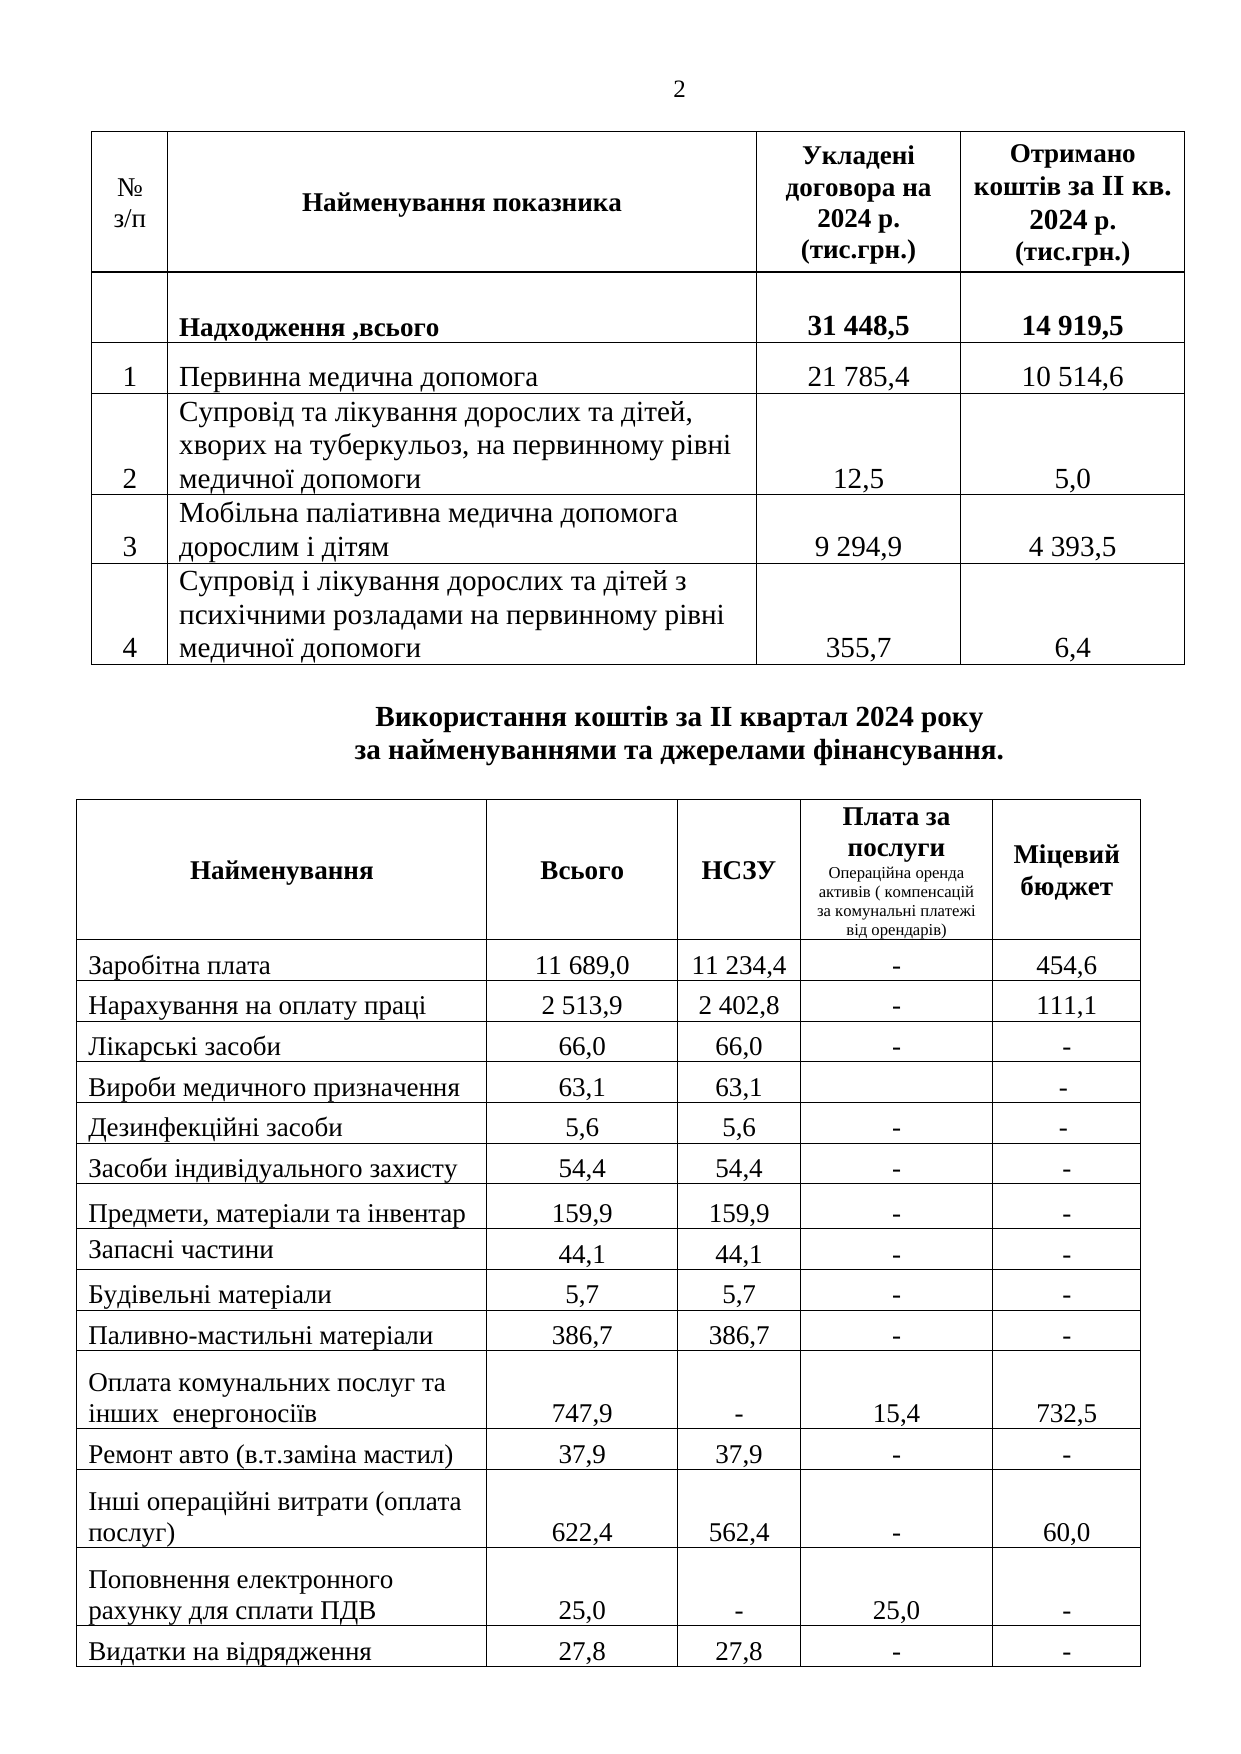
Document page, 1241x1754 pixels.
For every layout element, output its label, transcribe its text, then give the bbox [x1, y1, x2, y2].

table_cell 21 785,4 [757, 343, 960, 393]
table_cell - [801, 981, 992, 1021]
table_header Найменування [77, 800, 486, 939]
table_cell 44,1 [487, 1229, 677, 1269]
table_cell - [993, 1311, 1140, 1350]
table_cell 10 514,6 [961, 343, 1184, 393]
table_cell - [801, 1270, 992, 1309]
table_cell 5,7 [487, 1270, 677, 1309]
table_cell 355,7 [757, 564, 960, 664]
table_cell - [801, 1311, 992, 1350]
table_header Плата за послуги Операційна оренда активів ( компенсацій за комунальні платежі від орендарів) [801, 800, 992, 939]
table_cell 2 513,9 [487, 981, 677, 1021]
table_header Міцевий бюджет [993, 800, 1140, 939]
table_cell Предмети, матеріали та інвентар [77, 1184, 486, 1228]
table_cell Мобільна паліативна медична допомога дорослим і дітям [168, 495, 756, 562]
table_cell 44,1 [678, 1229, 800, 1269]
table_cell 6,4 [961, 564, 1184, 664]
table_cell 15,4 [801, 1351, 992, 1428]
table_cell - [801, 1144, 992, 1183]
table_cell 63,1 [678, 1062, 800, 1102]
table_cell Ремонт авто (в.т.заміна мастил) [77, 1429, 486, 1469]
table_cell - [801, 1626, 992, 1666]
table_header № з/п [92, 132, 167, 271]
table_cell - [993, 1229, 1140, 1269]
table_cell 5,0 [961, 394, 1184, 494]
table_cell 37,9 [487, 1429, 677, 1469]
table_cell Оплата комунальних послуг та інших енергоносіїв [77, 1351, 486, 1428]
table_cell - [993, 1548, 1140, 1625]
table_cell 66,0 [487, 1022, 677, 1061]
table_cell 386,7 [678, 1311, 800, 1350]
table_cell - [993, 1103, 1140, 1142]
table_cell Засоби індивідуального захисту [77, 1144, 486, 1183]
table_cell 3 [92, 495, 167, 562]
table_cell 27,8 [487, 1626, 677, 1666]
table_cell 25,0 [487, 1548, 677, 1625]
table_cell 11 234,4 [678, 940, 800, 980]
table_cell 66,0 [678, 1022, 800, 1061]
table_cell 9 294,9 [757, 495, 960, 562]
table_header Укладені договора на 2024 р. (тис.грн.) [757, 132, 960, 271]
table_cell 14 919,5 [961, 273, 1184, 342]
table_cell - [801, 1022, 992, 1061]
table_cell - [993, 1144, 1140, 1183]
table_cell Заробітна плата [77, 940, 486, 980]
table_cell [801, 1062, 992, 1102]
table_cell [92, 273, 167, 342]
table_cell 2 402,8 [678, 981, 800, 1021]
table_cell - [993, 1062, 1140, 1102]
text Використання коштів за II квартал 2024 року [177, 699, 1181, 732]
table_cell Паливно-мастильні матеріали [77, 1311, 486, 1350]
table_cell 159,9 [678, 1184, 800, 1228]
table_cell Надходження ,всього [168, 273, 756, 342]
table_cell 27,8 [678, 1626, 800, 1666]
text за найменуваннями та джерелами фінансування. [177, 732, 1181, 766]
table_cell - [801, 1103, 992, 1142]
table_cell 732,5 [993, 1351, 1140, 1428]
table_cell - [678, 1548, 800, 1625]
table_cell Дезинфекційні засоби [77, 1103, 486, 1142]
table_cell - [678, 1351, 800, 1428]
table_cell Лікарські засоби [77, 1022, 486, 1061]
table_cell Поповнення електронного рахунку для сплати ПДВ [77, 1548, 486, 1625]
table_cell - [993, 1184, 1140, 1228]
table_cell 386,7 [487, 1311, 677, 1350]
table_cell Первинна медична допомога [168, 343, 756, 393]
table_cell Нарахування на оплату праці [77, 981, 486, 1021]
table_cell 31 448,5 [757, 273, 960, 342]
table_cell Супровід та лікування дорослих та дітей, хворих на туберкульоз, на первинному рівні медичної допомоги [168, 394, 756, 494]
table_cell 5,6 [487, 1103, 677, 1142]
table_cell - [801, 1470, 992, 1547]
table_cell 622,4 [487, 1470, 677, 1547]
table_cell 63,1 [487, 1062, 677, 1102]
table_cell - [993, 1626, 1140, 1666]
table_cell 25,0 [801, 1548, 992, 1625]
table_cell 1 [92, 343, 167, 393]
table_cell 11 689,0 [487, 940, 677, 980]
table_cell - [993, 1022, 1140, 1061]
table_cell 4 [92, 564, 167, 664]
table_cell 60,0 [993, 1470, 1140, 1547]
table_cell - [801, 1229, 992, 1269]
table_cell 54,4 [678, 1144, 800, 1183]
table_header Найменування показника [168, 132, 756, 271]
table_cell - [801, 1184, 992, 1228]
table_cell 5,7 [678, 1270, 800, 1309]
table_cell Вироби медичного призначення [77, 1062, 486, 1102]
table_cell Інші операційні витрати (оплата послуг) [77, 1470, 486, 1547]
table_cell - [993, 1270, 1140, 1309]
table_cell Будівельні матеріали [77, 1270, 486, 1309]
table_header Всього [487, 800, 677, 939]
table_cell - [801, 1429, 992, 1469]
table_cell Видатки на відрядження [77, 1626, 486, 1666]
table_cell 54,4 [487, 1144, 677, 1183]
table_cell 5,6 [678, 1103, 800, 1142]
table_header НСЗУ [678, 800, 800, 939]
table_cell Запасні частини [77, 1229, 486, 1269]
table_cell 454,6 [993, 940, 1140, 980]
table_cell 37,9 [678, 1429, 800, 1469]
table_cell 12,5 [757, 394, 960, 494]
table_cell 2 [92, 394, 167, 494]
table_cell - [801, 940, 992, 980]
table_cell 159,9 [487, 1184, 677, 1228]
table_cell 747,9 [487, 1351, 677, 1428]
table_cell Супровід і лікування дорослих та дітей з психічними розладами на первинному рівні медичної допомоги [168, 564, 756, 664]
table_header Отримано коштів за II кв. 2024 р. (тис.грн.) [961, 132, 1184, 271]
table_cell 4 393,5 [961, 495, 1184, 562]
table_cell 562,4 [678, 1470, 800, 1547]
table_cell 111,1 [993, 981, 1140, 1021]
table_cell - [993, 1429, 1140, 1469]
